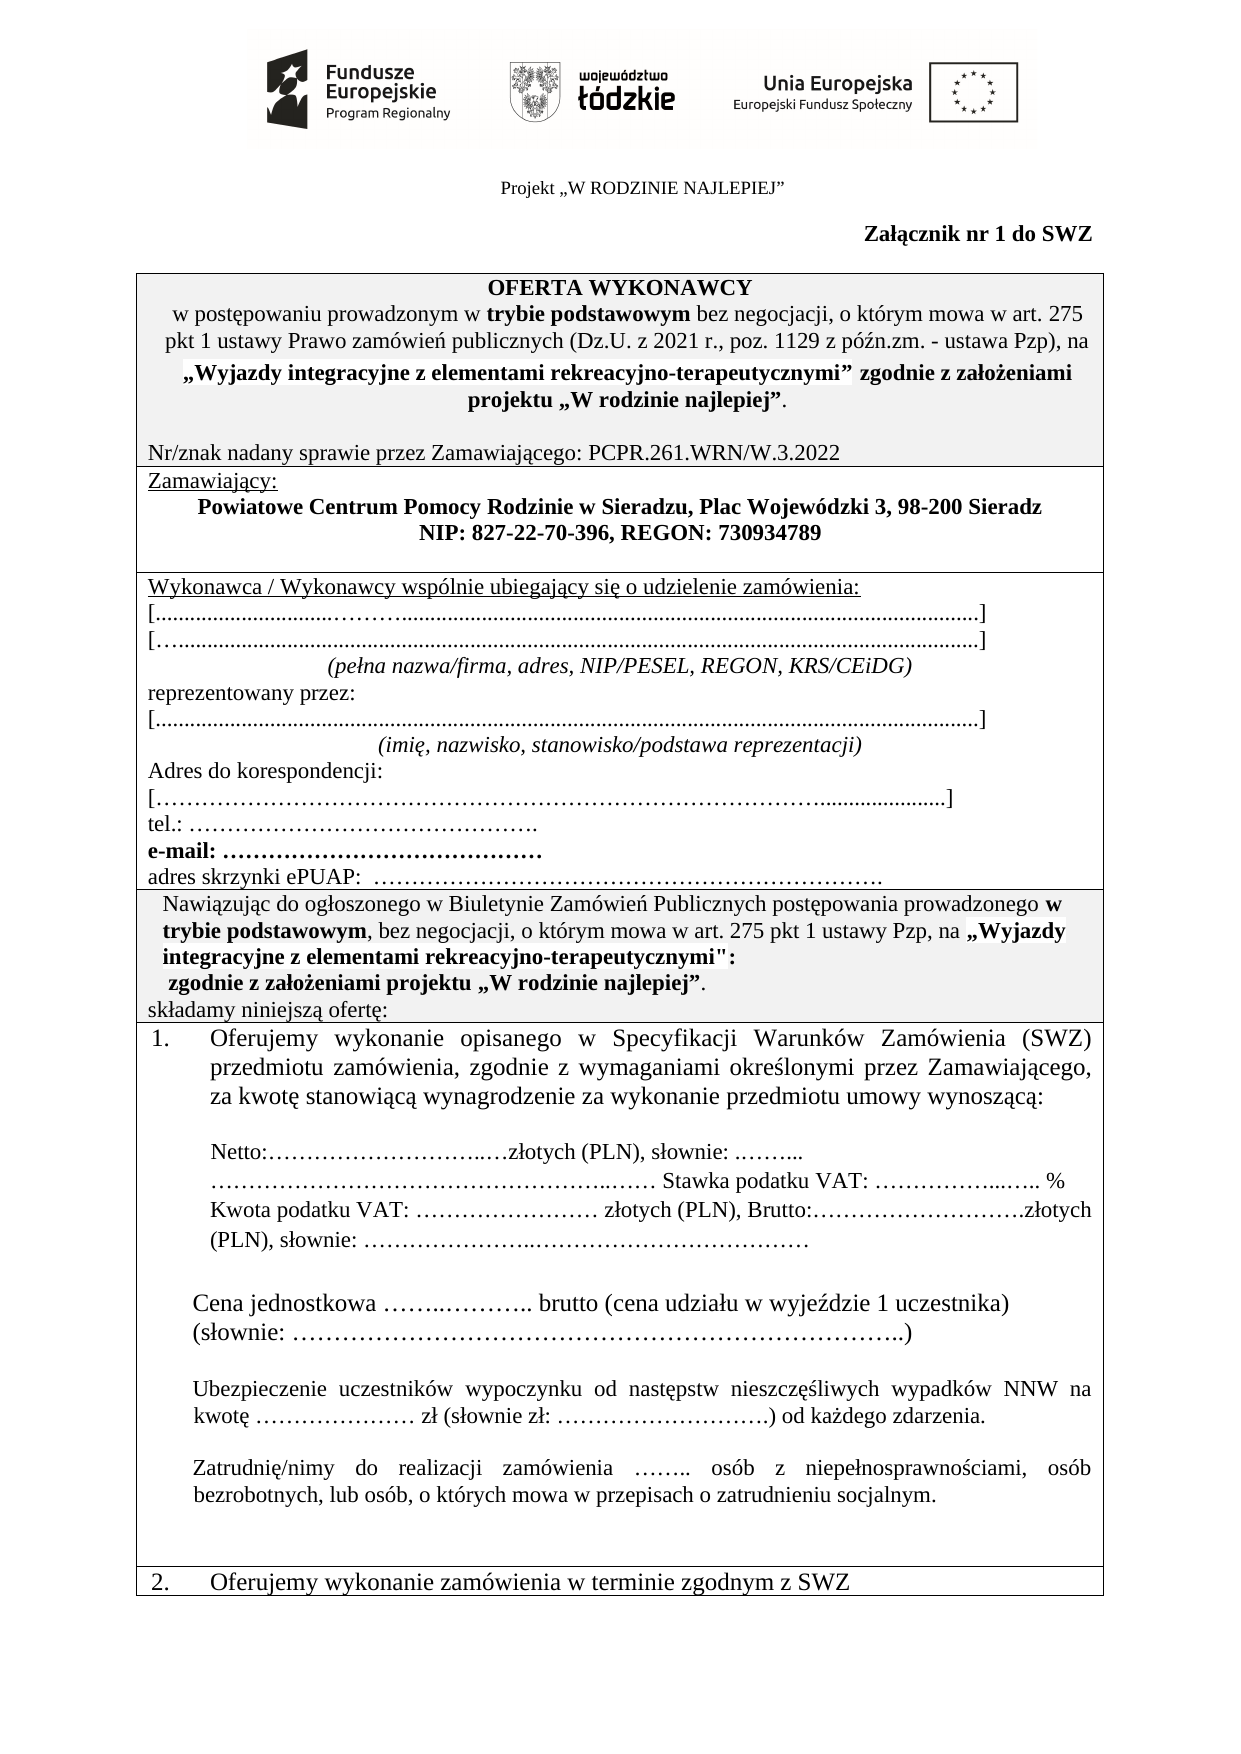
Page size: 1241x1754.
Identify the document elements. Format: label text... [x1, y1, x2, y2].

picture [247, 29, 1038, 149]
table_cell Nawiązując do ogłoszonego w Biuletynie Zamówień Publicznych postępowania prowadzonego w trybie podstawowym, bez negocjacji, o którym mowa w art. 275 pkt 1 ustawy Pzp, na „Wyjazdy integracyjne z elementami rekreacyjno-terapeutycznymi": zgodnie z założeniami projektu „W rodzinie najlepiej”. składamy niniejszą ofertę: [137, 890, 1103, 1022]
table_cell Wykonawca / Wykonawcy wspólnie ubiegający się o udzielenie zamówienia: [...............................……….....................................................................................................] […............................................................................................................................................] (pełna nazwa/firma, adres, NIP/PESEL, REGON, KRS/CEiDG) reprezentowany przez: [................................................................................................................................................] (imię, nazwisko, stanowisko/podstawa reprezentacji) Adres do korespondencji: [……………………………………………………………………………......................] tel.: ………………………………………. e-mail: …………………………………… adres skrzynki ePUAP: …………………………………………………………. [137, 573, 1103, 889]
table_cell Zamawiający: Powiatowe Centrum Pomocy Rodzinie w Sieradzu, Plac Wojewódzki 3, 98-200 Sieradz NIP: 827-22-70-396, REGON: 730934789 [137, 467, 1103, 572]
table_cell 1. Oferujemy wykonanie opisanego w Specyfikacji Warunków Zamówienia (SWZ) przedmiotu zamówienia, zgodnie z wymaganiami określonymi przez Zamawiającego, za kwotę stanowiącą wynagrodzenie za wykonanie przedmiotu umowy wynoszącą: Netto:………………………..…złotych (PLN), słownie: .……...……………………………………………..…… Stawka podatku VAT: ……………...….. % Kwota podatku VAT: …………………… złotych (PLN), Brutto:……………………….złotych (PLN), słownie: …………………..……………………………… Cena jednostkowa ……..……….. brutto (cena udziału w wyjeździe 1 uczestnika) (słownie: ………………………………………………………………..) Ubezpieczenie uczestników wypoczynku od następstw nieszczęśliwych wypadków NNW na kwotę ………………… zł (słownie zł: ……………………….) od każdego zdarzenia. Zatrudnię/nimy do realizacji zamówienia …….. osób z niepełnosprawnościami, osób bezrobotnych, lub osób, o których mowa w przepisach o zatrudnieniu socjalnym. [137, 1023, 1103, 1566]
table_cell 2. Oferujemy wykonanie zamówienia w terminie zgodnym z SWZ [137, 1567, 1103, 1595]
text Załącznik nr 1 do SWZ [148, 220, 1092, 247]
table_header OFERTA WYKONAWCY w postępowaniu prowadzonym w trybie podstawowym bez negocjacji, o którym mowa w art. 275 pkt 1 ustawy Prawo zamówień publicznych (Dz.U. z 2021 r., poz. 1129 z późn.zm. - ustawa Pzp), na „Wyjazdy integracyjne z elementami rekreacyjno-terapeutycznymi” zgodnie z założeniami projektu „W rodzinie najlepiej”. Nr/znak nadany sprawie przez Zamawiającego: PCPR.261.WRN/W.3.2022 [137, 274, 1103, 466]
